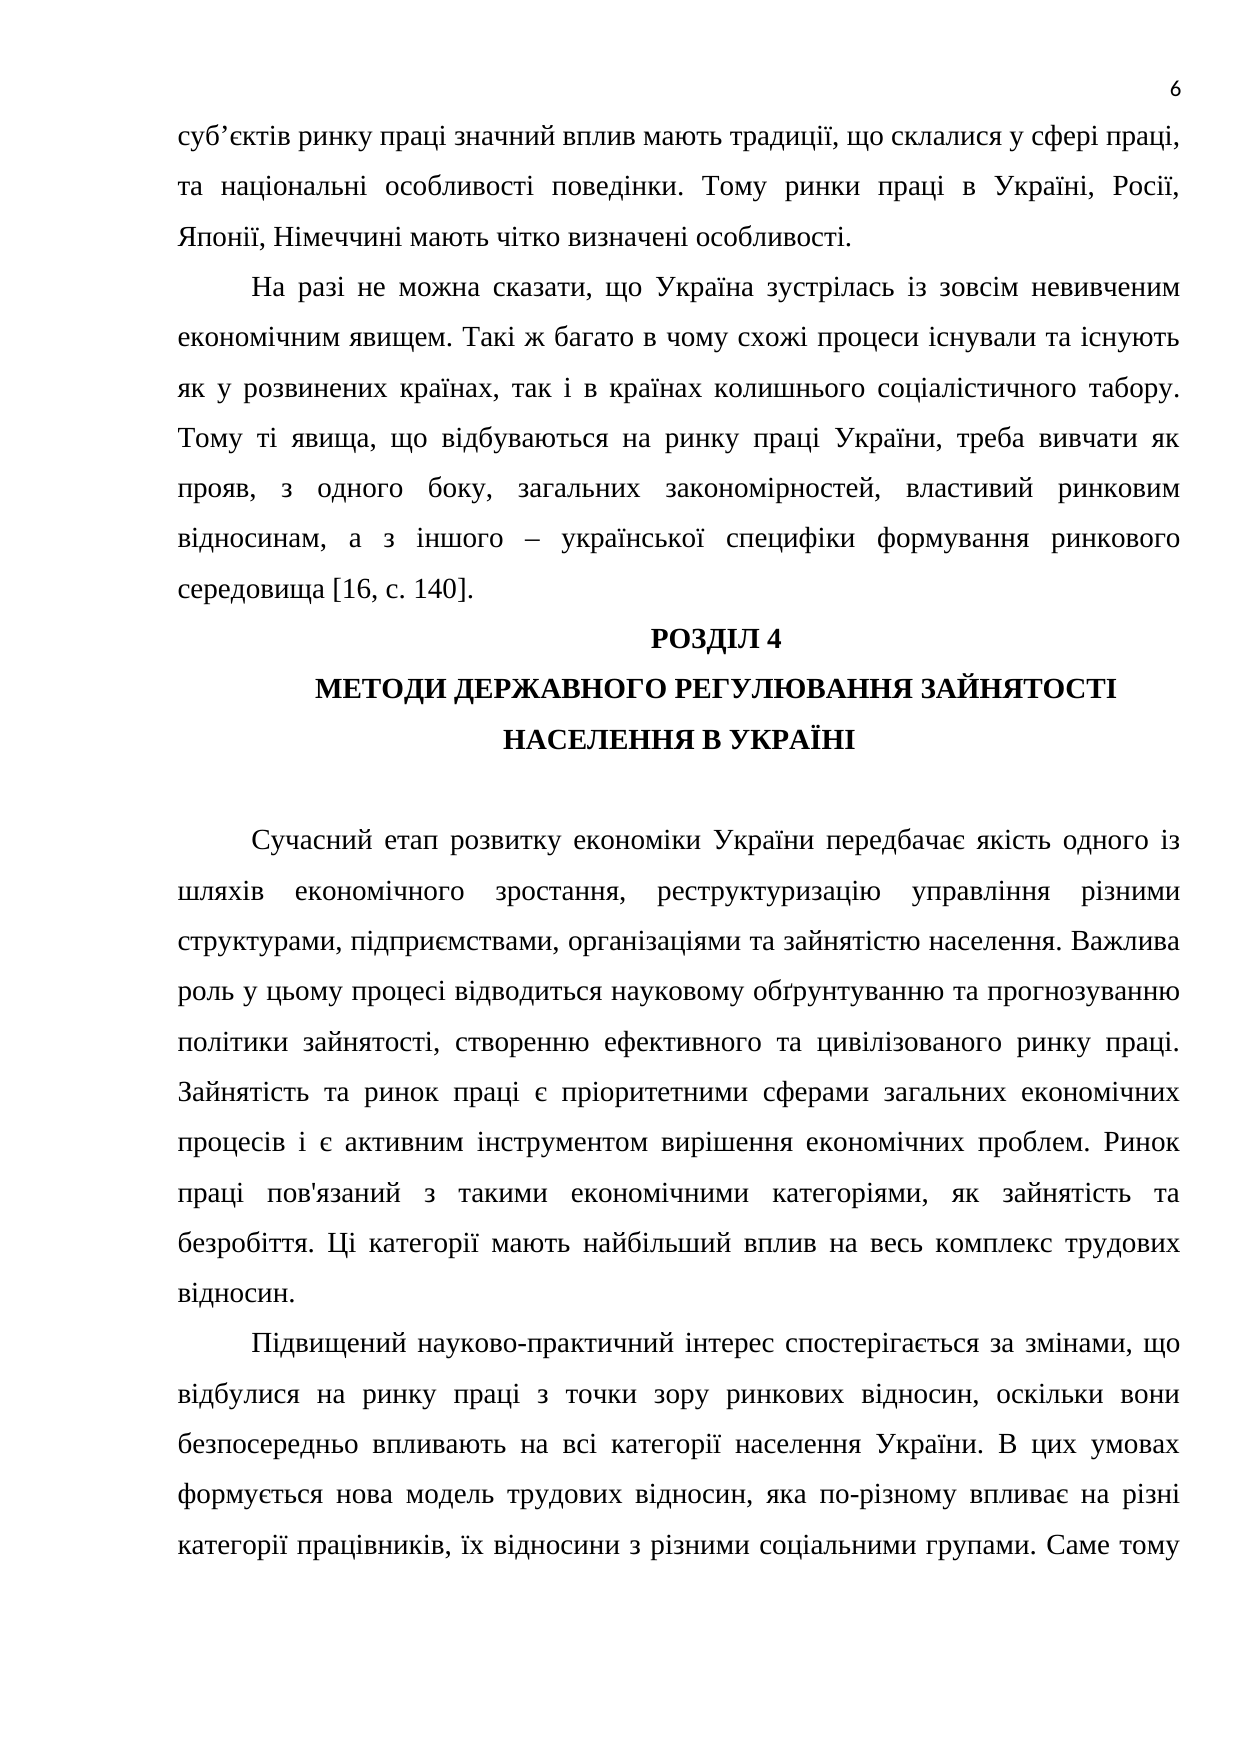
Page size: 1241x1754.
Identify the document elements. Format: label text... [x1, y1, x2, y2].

text Сучасний етап розвитку економіки України передбачає якість одного із шляхів економічного зростання, реструктуризацію управління різними структурами, підприємствами, організаціями та зайнятістю населення. Важлива роль у цьому процесі відводиться науковому обґрунтуванню та прогнозуванню політики зайнятості, створенню ефективного та цивілізованого ринку праці. Зайнятість та ринок праці є пріоритетними сферами загальних економічних процесів і є активним інструментом вирішення економічних проблем. Ринок праці пов'язаний з такими економічними категоріями, як зайнятість та безробіття. Ці категорії мають найбільший вплив на весь комплекс трудових відносин. [177, 822, 1181, 1309]
text МЕТОДИ ДЕРЖАВНОГО РЕГУЛЮВАННЯ ЗАЙНЯТОСТІ НАСЕЛЕННЯ В УКРАЇНІ [177, 672, 1181, 755]
text На разі не можна сказати, що Україна зустрілась із зовсім невивченим економічним явищем. Такі ж багато в чому схожі процеси існували та існують як у розвинених країнах, так і в країнах колишнього соціалістичного табору. Тому ті явища, що відбуваються на ринку праці України, треба вивчати як прояв, з одного боку, загальних закономірностей, властивий ринковим відносинам, а з іншого – української специфіки формування ринкового середовища [16, с. 140]. [177, 269, 1181, 604]
text РОЗДІЛ 4 [177, 621, 1181, 655]
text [177, 118, 1181, 252]
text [177, 1326, 1181, 1560]
